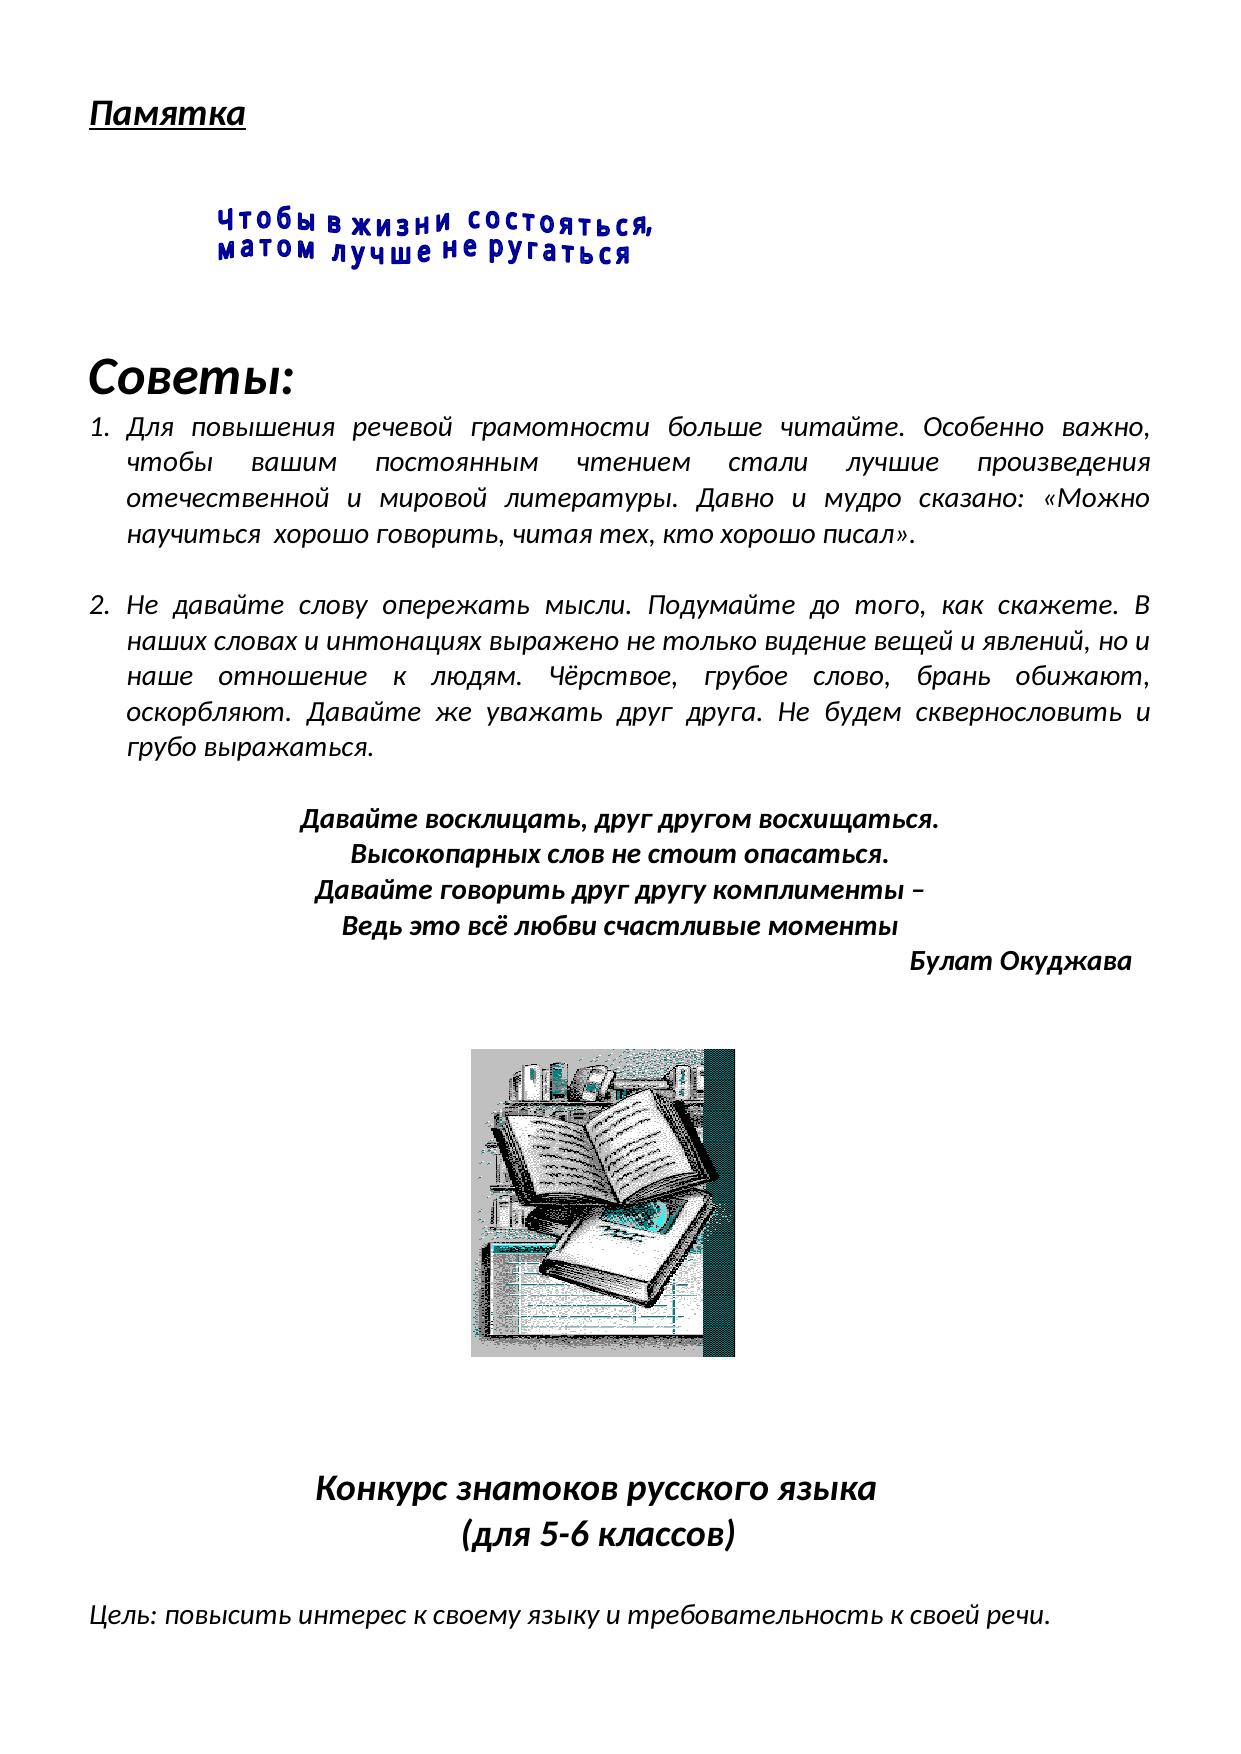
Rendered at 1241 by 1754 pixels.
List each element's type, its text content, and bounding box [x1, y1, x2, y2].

text Высокопарных слов не стоит опасаться. [89, 835, 1152, 871]
list Не давайте слову опережать мысли. Подумайте до того, как скажете. В наших словах и интонациях выражено не только видение вещей и явлений, но и наше отношение к людям. Чёрствое, грубое слово, брань обижают, оскорбляют. Давайте же уважать друг друга. Не будем сквернословить и грубо выражаться. [89, 586, 1152, 764]
text (для 5-6 классов) [89, 1510, 1152, 1556]
text Конкурс знатоков русского языка [89, 1464, 1152, 1510]
text Цель: повысить интерес к своему языку и требовательность к своей речи. [89, 1596, 1152, 1632]
text Булат Окуджава [89, 942, 1152, 978]
text Давайте говорить друг другу комплименты – [89, 871, 1152, 907]
list Для повышения речевой грамотности больше читайте. Особенно важно, чтобы вашим постоянным чтением стали лучшие произведения отечественной и мировой литературы. Давно и мудро сказано: «Можно научиться хорошо говорить, читая тех, кто хорошо писал». [89, 408, 1152, 550]
picture [471, 1049, 736, 1357]
text Памятка [89, 89, 1152, 134]
text Ведь это всё любви счастливые моменты [89, 907, 1152, 942]
text Давайте восклицать, друг другом восхищаться. [89, 800, 1152, 835]
text Советы: [89, 342, 1152, 408]
